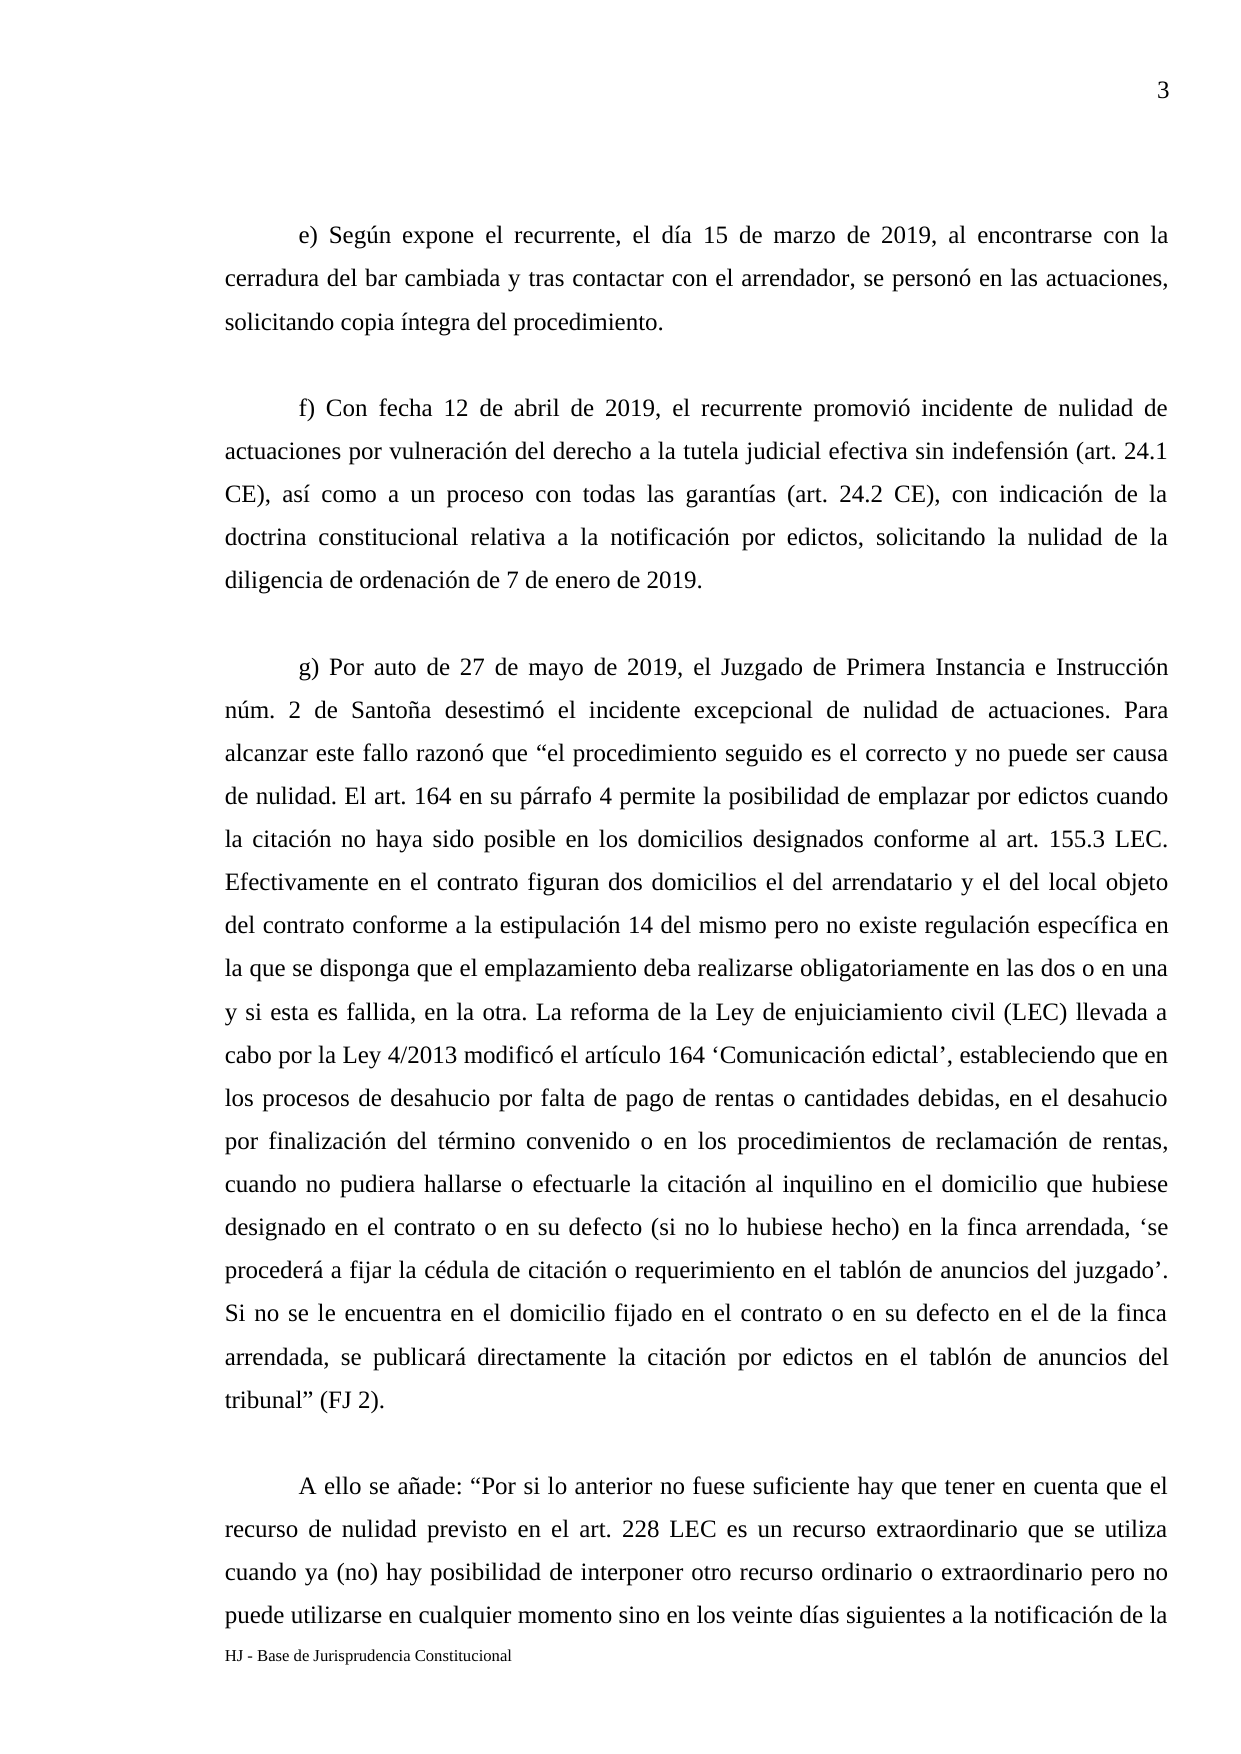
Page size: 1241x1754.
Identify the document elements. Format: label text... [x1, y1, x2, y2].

text f) Con fecha 12 de abril de 2019, el recurrente promovió incidente de nulidad de actuaciones por vulneración del derecho a la tutela judicial efectiva sin indefensión (art. 24.1 CE), así como a un proceso con todas las garantías (art. 24.2 CE), con indicación de la doctrina constitucional relativa a la notificación por edictos, solicitando la nulidad de la diligencia de ordenación de 7 de enero de 2019. [224, 393, 1169, 594]
text g) Por auto de 27 de mayo de 2019, el Juzgado de Primera Instancia e Instrucción núm. 2 de Santoña desestimó el incidente excepcional de nulidad de actuaciones. Para alcanzar este fallo razonó que “el procedimiento seguido es el correcto y no puede ser causa de nulidad. El art. 164 en su párrafo 4 permite la posibilidad de emplazar por edictos cuando la citación no haya sido posible en los domicilios designados conforme al art. 155.3 LEC. Efectivamente en el contrato figuran dos domicilios el del arrendatario y el del local objeto del contrato conforme a la estipulación 14 del mismo pero no existe regulación específica en la que se disponga que el emplazamiento deba realizarse obligatoriamente en las dos o en una y si esta es fallida, en la otra. La reforma de la Ley de enjuiciamiento civil (LEC) llevada a cabo por la Ley 4/2013 modificó el artículo 164 ‘Comunicación edictal’, estableciendo que en los procesos de desahucio por falta de pago de rentas o cantidades debidas, en el desahucio por finalización del término convenido o en los procedimientos de reclamación de rentas, cuando no pudiera hallarse o efectuarle la citación al inquilino en el domicilio que hubiese designado en el contrato o en su defecto (si no lo hubiese hecho) en la finca arrendada, ‘se procederá a fijar la cédula de citación o requerimiento en el tablón de anuncios del juzgado’. Si no se le encuentra en el domicilio fijado en el contrato o en su defecto en el de la finca arrendada, se publicará directamente la citación por edictos en el tablón de anuncios del tribunal” (FJ 2). [224, 652, 1169, 1413]
text e) Según expone el recurrente, el día 15 de marzo de 2019, al encontrarse con la cerradura del bar cambiada y tras contactar con el arrendador, se personó en las actuaciones, solicitando copia íntegra del procedimiento. [224, 220, 1169, 335]
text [224, 1471, 1169, 1629]
